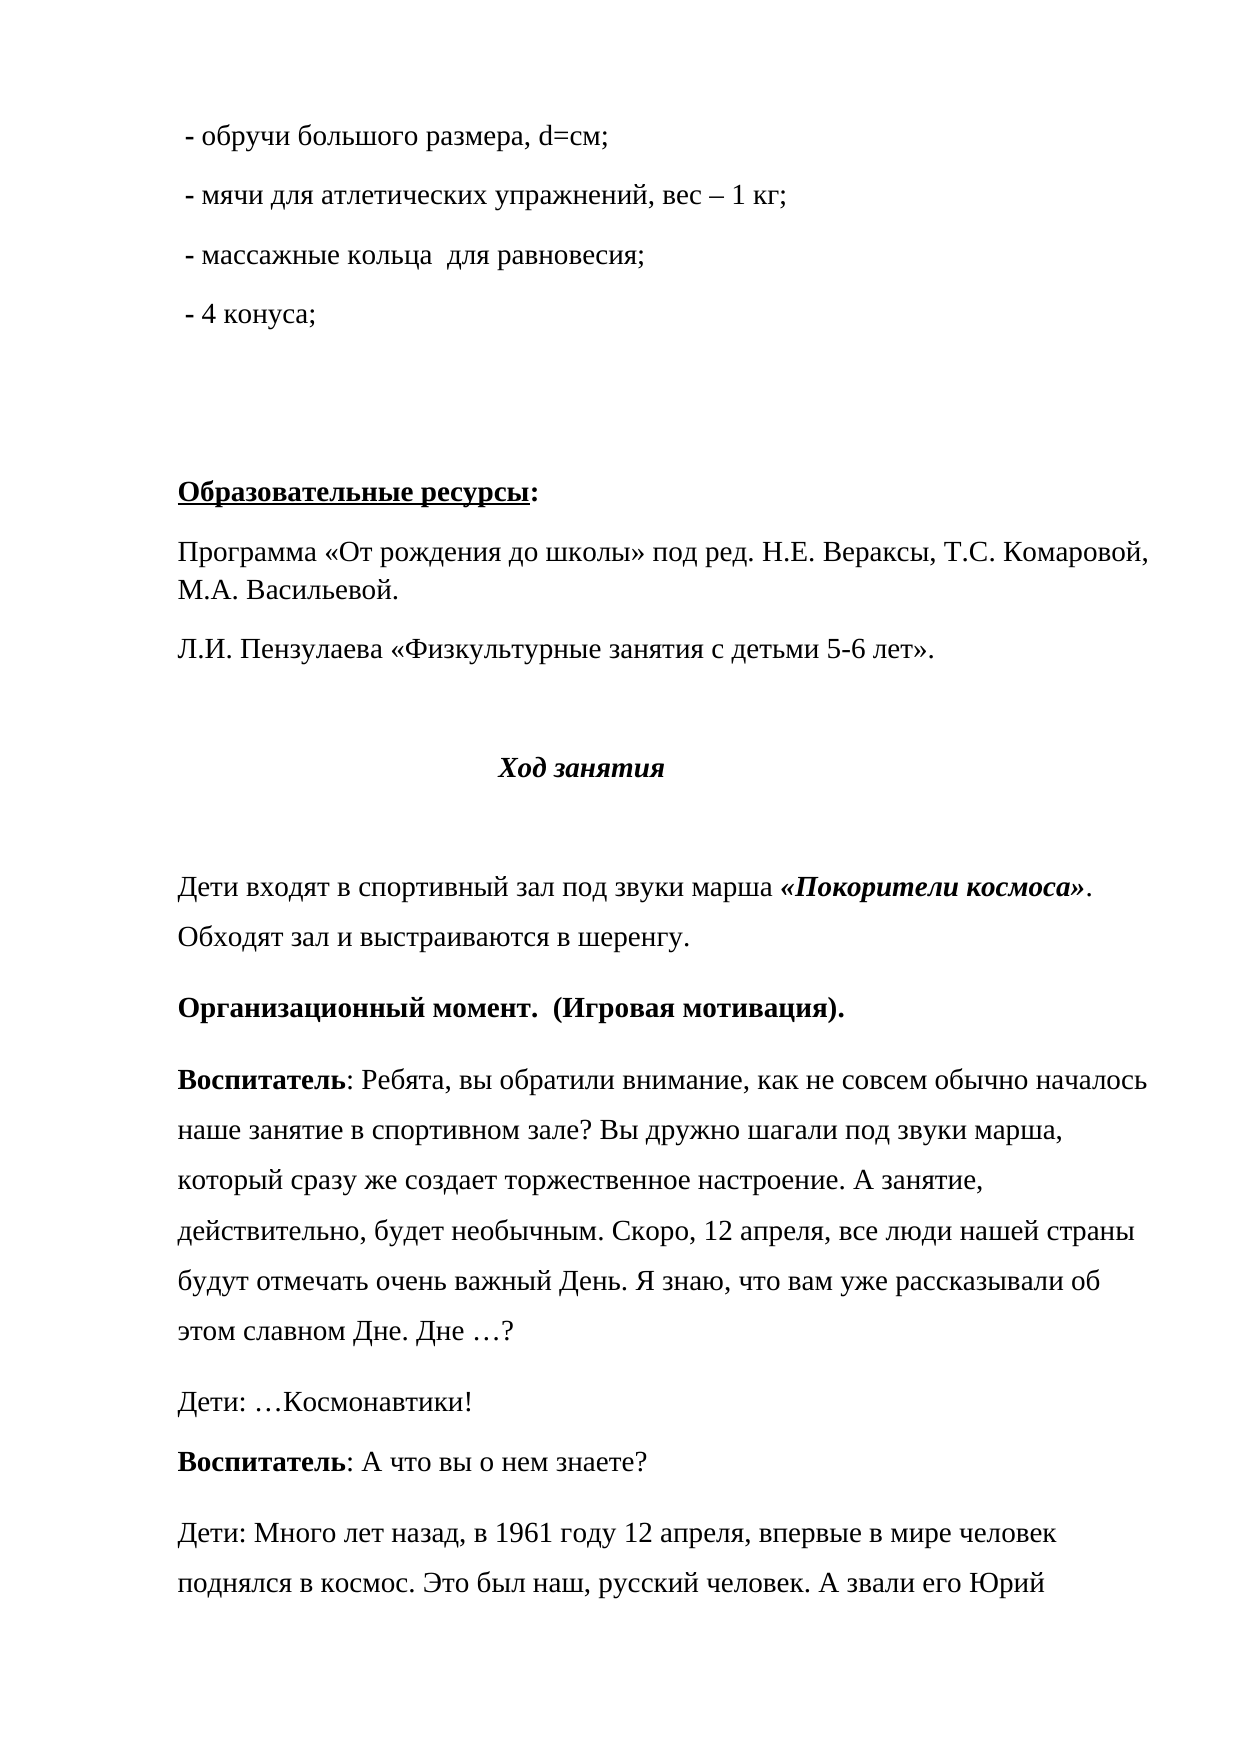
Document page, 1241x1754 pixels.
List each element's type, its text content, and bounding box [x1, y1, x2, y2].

text - обручи большого размера, d=см; [177, 118, 1152, 152]
text Дети: …Космонавтики! [177, 1384, 1152, 1418]
text - массажные кольца для равновесия; [177, 237, 1152, 270]
text Ход занятия [177, 750, 1152, 784]
text - мячи для атлетических упражнений, вес – 1 кг; [177, 177, 1152, 211]
text - 4 конуса; [177, 296, 1152, 330]
text Л.И. Пензулаева «Физкультурные занятия с детьми 5-6 лет». [177, 632, 1152, 665]
text Программа «От рождения до школы» под ред. Н.Е. Вераксы, Т.С. Комаровой, М.А. Васильевой. [177, 534, 1152, 606]
text Образовательные ресурсы: [177, 474, 1152, 508]
text Организационный момент. (Игровая мотивация). [177, 991, 1152, 1024]
text Воспитатель: Ребята, вы обратили внимание, как не совсем обычно началось наше занятие в спортивном зале? Вы дружно шагали под звуки марша, который сразу же создает торжественное настроение. А занятие, действительно, будет необычным. Скоро, 12 апреля, все люди нашей страны будут отмечать очень важный День. Я знаю, что вам уже рассказывали об этом славном Дне. Дне …? [177, 1062, 1152, 1347]
text Дети входят в спортивный зал под звуки марша «Покорители космоса». Обходят зал и выстраиваются в шеренгу. [177, 869, 1152, 953]
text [177, 1515, 1152, 1599]
text Воспитатель: А что вы о нем знаете? [177, 1444, 1152, 1477]
